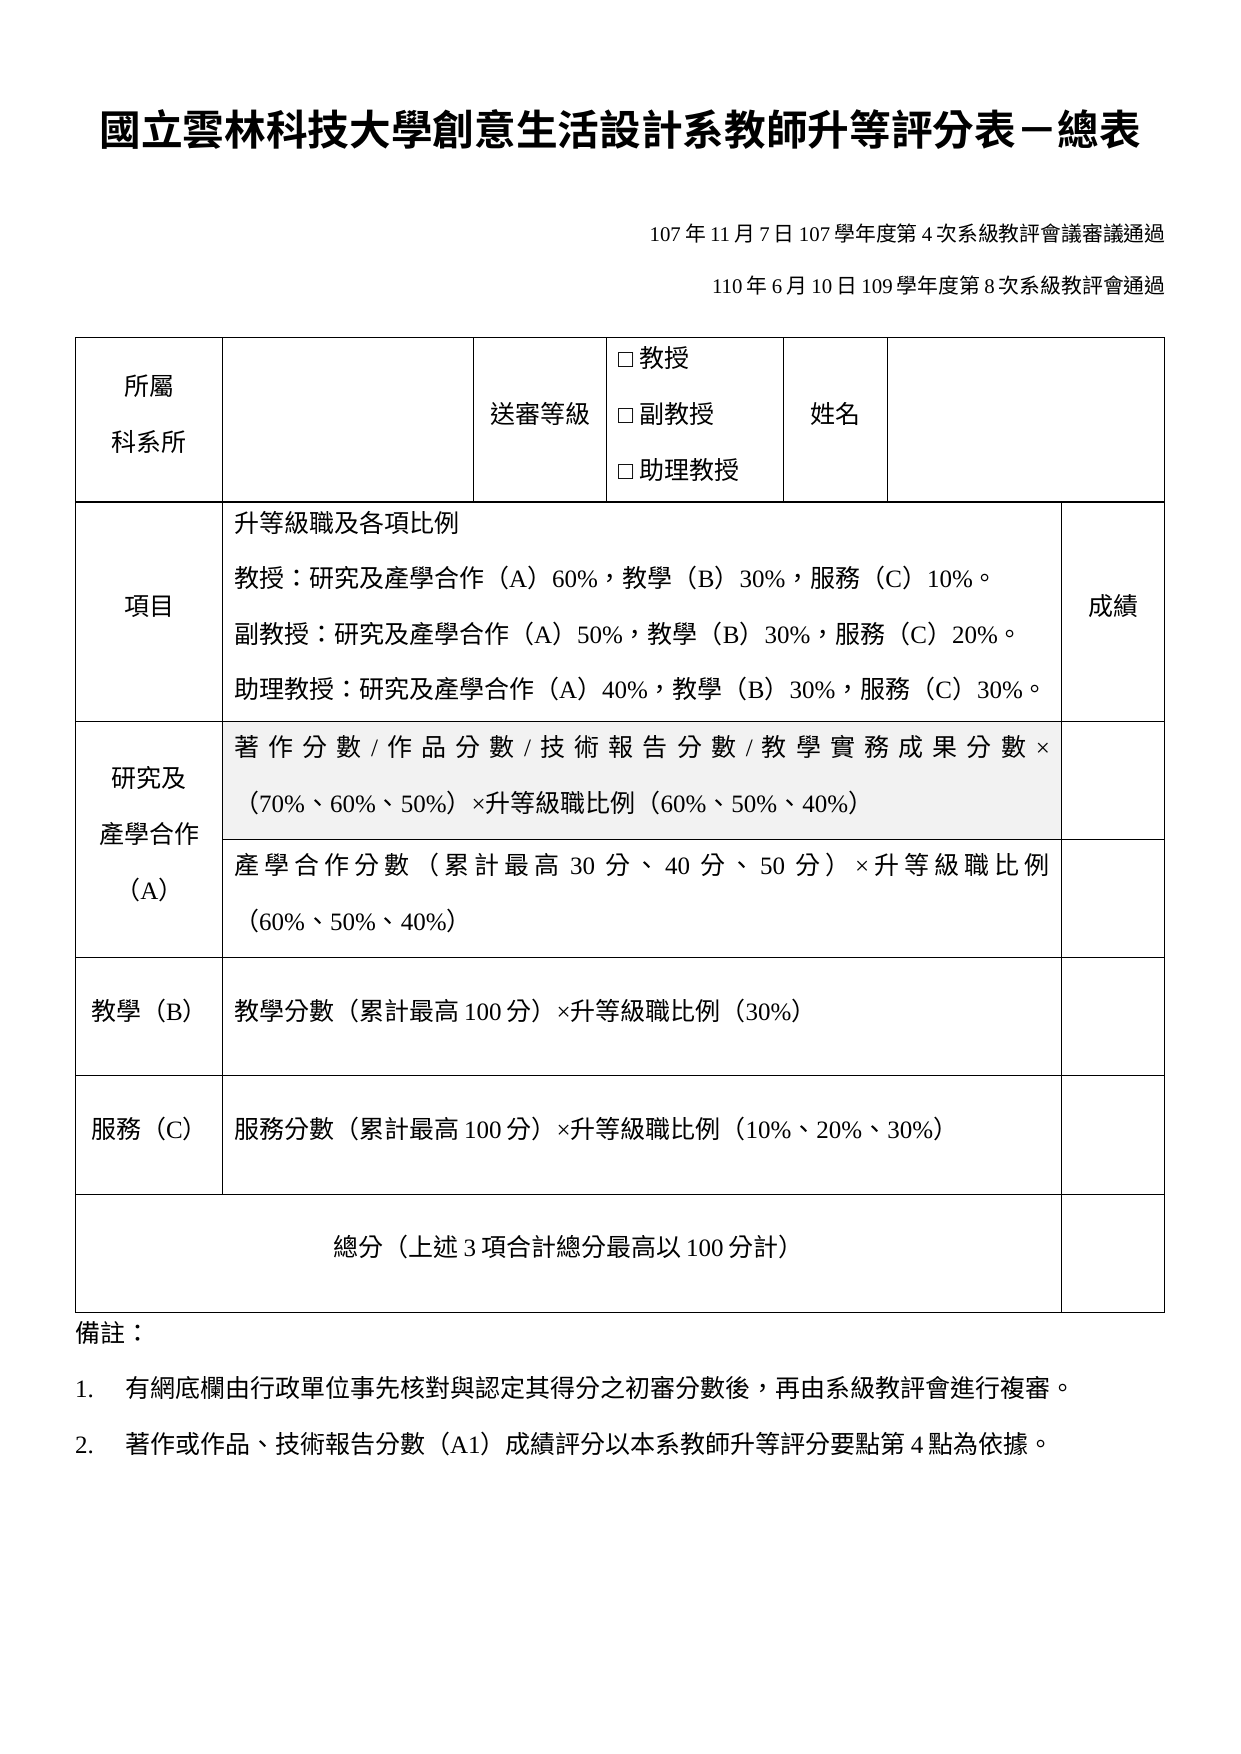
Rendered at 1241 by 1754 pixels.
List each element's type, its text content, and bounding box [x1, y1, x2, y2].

table_header 送審等級 [474, 338, 606, 501]
table_cell [1062, 722, 1164, 839]
table_cell [1062, 958, 1164, 1075]
text 110年6月10日109學年度第8次系級教評會通過 [75, 266, 1165, 303]
text 107年11月7日107學年度第4次系級教評會議審議通過 [75, 213, 1165, 251]
text 國立雲林科技大學創意生活設計系教師升等評分表－總表 [75, 89, 1165, 164]
table_cell 服務（C） [76, 1076, 222, 1193]
table_header 姓名 [784, 338, 887, 501]
table_header 所屬 科系所 [76, 338, 222, 501]
table_cell [1062, 840, 1164, 957]
table_header [223, 338, 473, 501]
table_cell 總分（上述3項合計總分最高以100分計） [76, 1195, 1061, 1312]
table_cell 教學分數（累計最高100分）×升等級職比例（30%） [223, 958, 1061, 1075]
table_cell 升等級職及各項比例 教授：研究及產學合作（A）60%，教學（B）30%，服務（C）10%。 副教授：研究及產學合作（A）50%，教學（B）30%，服務（C）20%。 助理教授：研究及產學合作（A）40%，教學（B）30%，服務（C）30%。 [223, 503, 1061, 721]
table_header [888, 338, 1164, 501]
table_cell [1062, 1076, 1164, 1193]
list 有網底欄由行政單位事先核對與認定其得分之初審分數後，再由系級教評會進行複審。 [75, 1368, 1165, 1406]
table_cell 服務分數（累計最高100分）×升等級職比例（10%、20%、30%） [223, 1076, 1061, 1193]
table_cell 成績 [1062, 503, 1164, 721]
table_cell [1062, 1195, 1164, 1312]
table_cell 研究及 產學合作（A） [76, 722, 222, 957]
table_cell 產學合作分數（累計最高30分、40分、50分）×升等級職比例（60%、50%、40%） [223, 840, 1061, 957]
table_cell 項目 [76, 503, 222, 721]
table_cell 教學（B） [76, 958, 222, 1075]
text 備註： [75, 1313, 1165, 1350]
table_cell 著作分數/作品分數/技術報告分數/教學實務成果分數×（70%、60%、50%）×升等級職比例（60%、50%、40%） [223, 722, 1061, 839]
table_header □ 教授 □ 副教授 □ 助理教授 [607, 338, 783, 501]
list 著作或作品、技術報告分數（A1）成績評分以本系教師升等評分要點第4點為依據。 [75, 1424, 1165, 1461]
